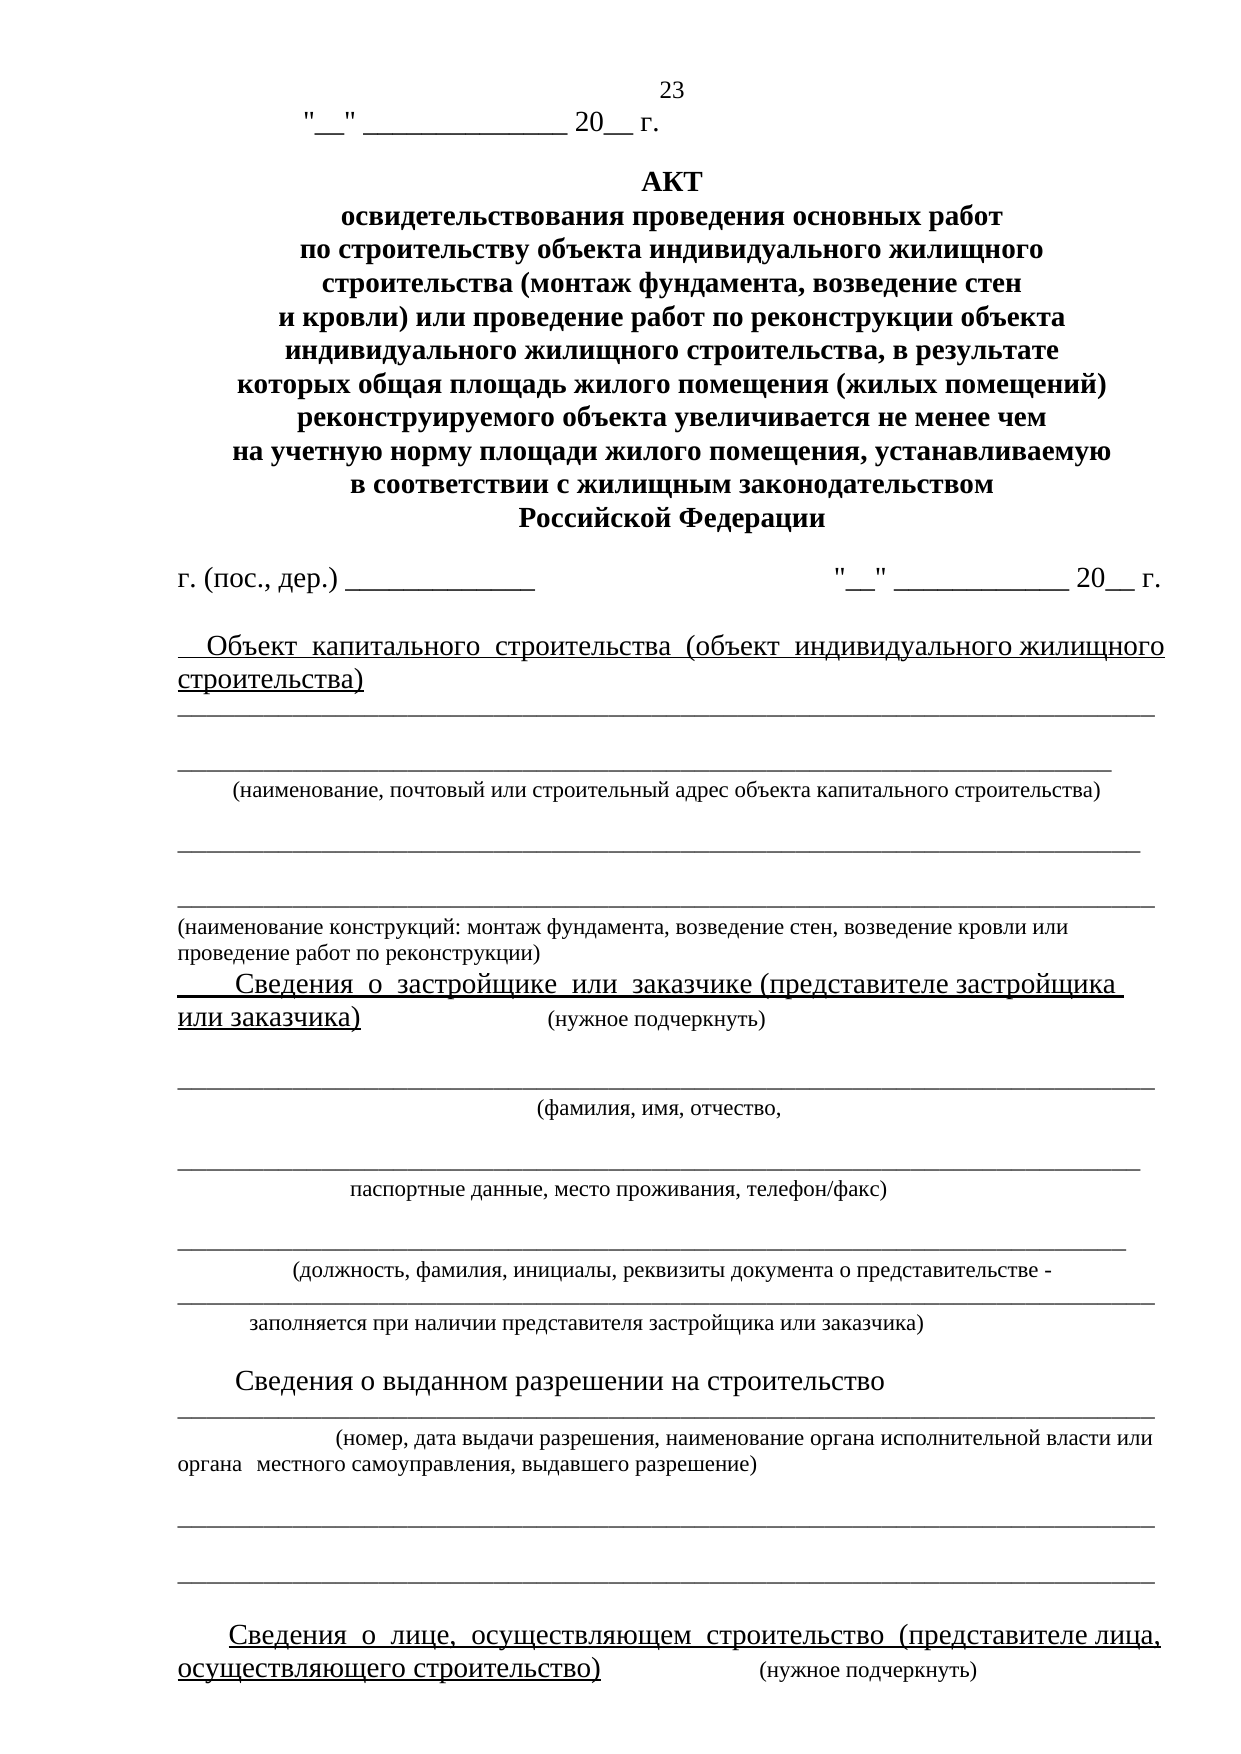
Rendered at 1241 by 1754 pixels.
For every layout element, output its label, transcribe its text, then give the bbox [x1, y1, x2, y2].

text __________________________________________________________________ [177, 1229, 1167, 1256]
text (должность, фамилия, инициалы, реквизиты документа о представительстве - [177, 1256, 1167, 1282]
text Сведения о застройщике или заказчике (представителе застройщика или заказчика) (нужное подчеркнуть) [177, 966, 1167, 1034]
text Сведения о лице, осуществляющем строительство (представителе лица, [177, 1617, 1167, 1650]
text осуществляющего строительство) (нужное подчеркнуть) [177, 1650, 1167, 1684]
text (номер, дата выдачи разрешения, наименование органа исполнительной власти или органа местного самоуправления, выдавшего разрешение) [177, 1424, 1167, 1479]
text строительства (монтаж фундамента, возведение стен [177, 265, 1167, 299]
text Российской Федерации [177, 500, 1167, 533]
text индивидуального жилищного строительства, в результате [177, 332, 1167, 366]
text паспортные данные, место проживания, телефон/факс) [177, 1175, 1167, 1202]
text в соответствии с жилищным законодательством [177, 466, 1167, 500]
text на учетную норму площади жилого помещения, устанавливаемую [177, 433, 1167, 466]
text реконструируемого объекта увеличивается не менее чем [177, 399, 1167, 433]
text ____________________________________________________________________ [177, 1282, 1167, 1309]
text ____________________________________________________________________ (наименование конструкций: монтаж фундамента, возведение стен, возведение кровли или проведение работ по реконструкции) [177, 857, 1167, 966]
text _________________________________________________________________ [177, 749, 1167, 776]
text Объект капитального строительства (объект индивидуального жилищного [177, 628, 1167, 661]
text и кровли) или проведение работ по реконструкции объекта [177, 299, 1167, 332]
text по строительству объекта индивидуального жилищного [177, 232, 1167, 265]
text АКТ [177, 164, 1167, 198]
text освидетельствования проведения основных работ [177, 198, 1167, 232]
text ____________________________________________________________________ [177, 1067, 1167, 1094]
text строительства) ____________________________________________________________________ [177, 661, 1167, 722]
text заполняется при наличии представителя застройщика или заказчика) [177, 1309, 1167, 1336]
text Сведения о выданном разрешении на строительство ____________________________________________________________________ [177, 1363, 1167, 1424]
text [177, 1532, 1167, 1588]
text которых общая площадь жилого помещения (жилых помещений) [177, 366, 1167, 399]
text ___________________________________________________________________ [177, 1148, 1167, 1175]
text (фамилия, имя, отчество, [177, 1094, 1167, 1121]
text ___________________________________________________________________ [177, 830, 1167, 857]
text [177, 1505, 1167, 1532]
text (наименование, почтовый или строительный адрес объекта капитального строительства) [177, 776, 1167, 803]
text "__" ______________ 20__ г. [177, 104, 1167, 137]
text г. (пос., дер.) _____________ "__" ____________ 20__ г. [177, 561, 1167, 594]
